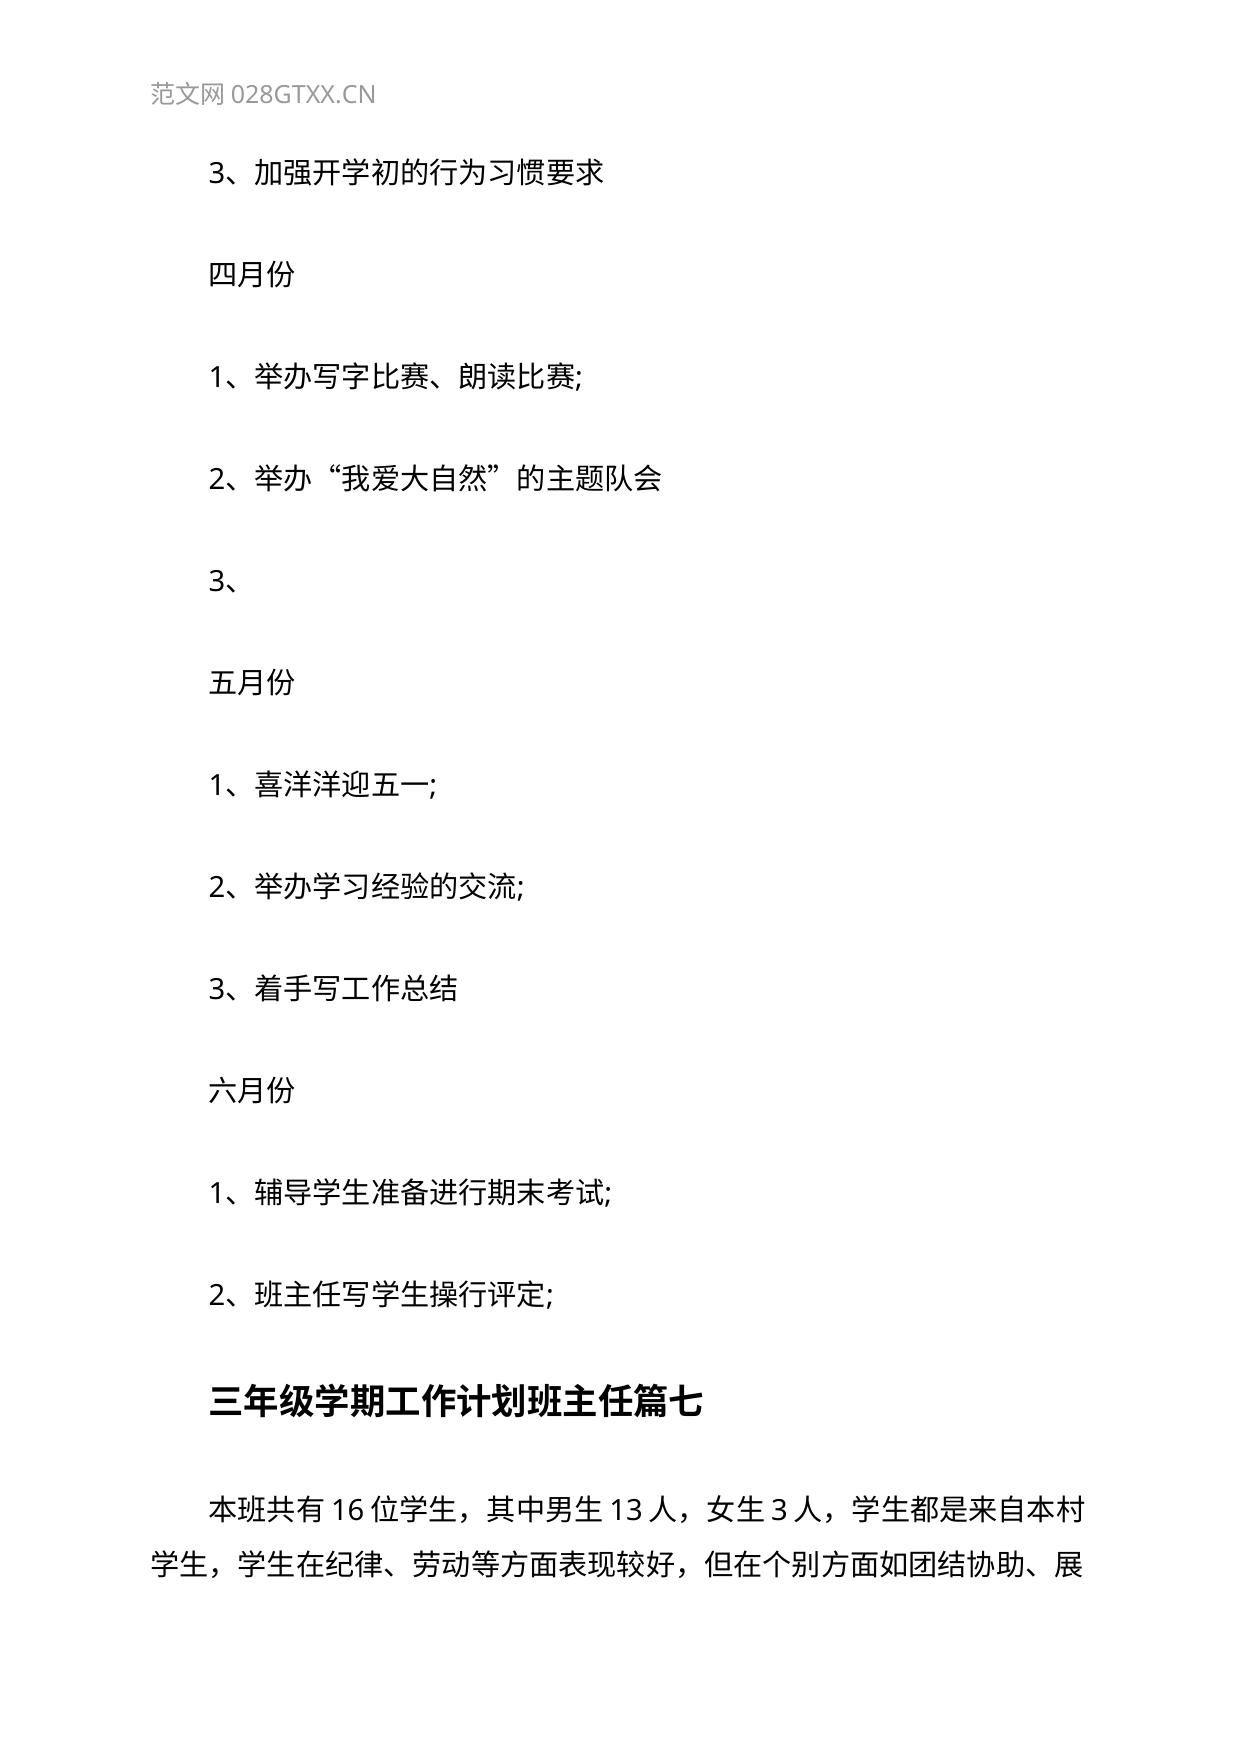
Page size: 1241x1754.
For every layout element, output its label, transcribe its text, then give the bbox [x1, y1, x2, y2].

text 五月份 [150, 660, 1090, 702]
text 1、喜洋洋迎五一; [150, 761, 1090, 804]
text 三年级学期工作计划班主任篇七 [150, 1373, 1090, 1424]
text 3、 [150, 558, 1090, 600]
text 1、举办写字比赛、朗读比赛; [150, 354, 1090, 396]
text 四月份 [150, 252, 1090, 294]
text 2、举办“我爱大自然”的主题队会 [150, 456, 1090, 498]
text 3、加强开学初的行为习惯要求 [150, 150, 1090, 192]
text 2、举办学习经验的交流; [150, 863, 1090, 906]
text 1、辅导学生准备进行期末考试; [150, 1169, 1090, 1212]
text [150, 1487, 1090, 1584]
text 六月份 [150, 1067, 1090, 1110]
text 3、着手写工作总结 [150, 965, 1090, 1008]
text 2、班主任写学生操行评定; [150, 1271, 1090, 1313]
